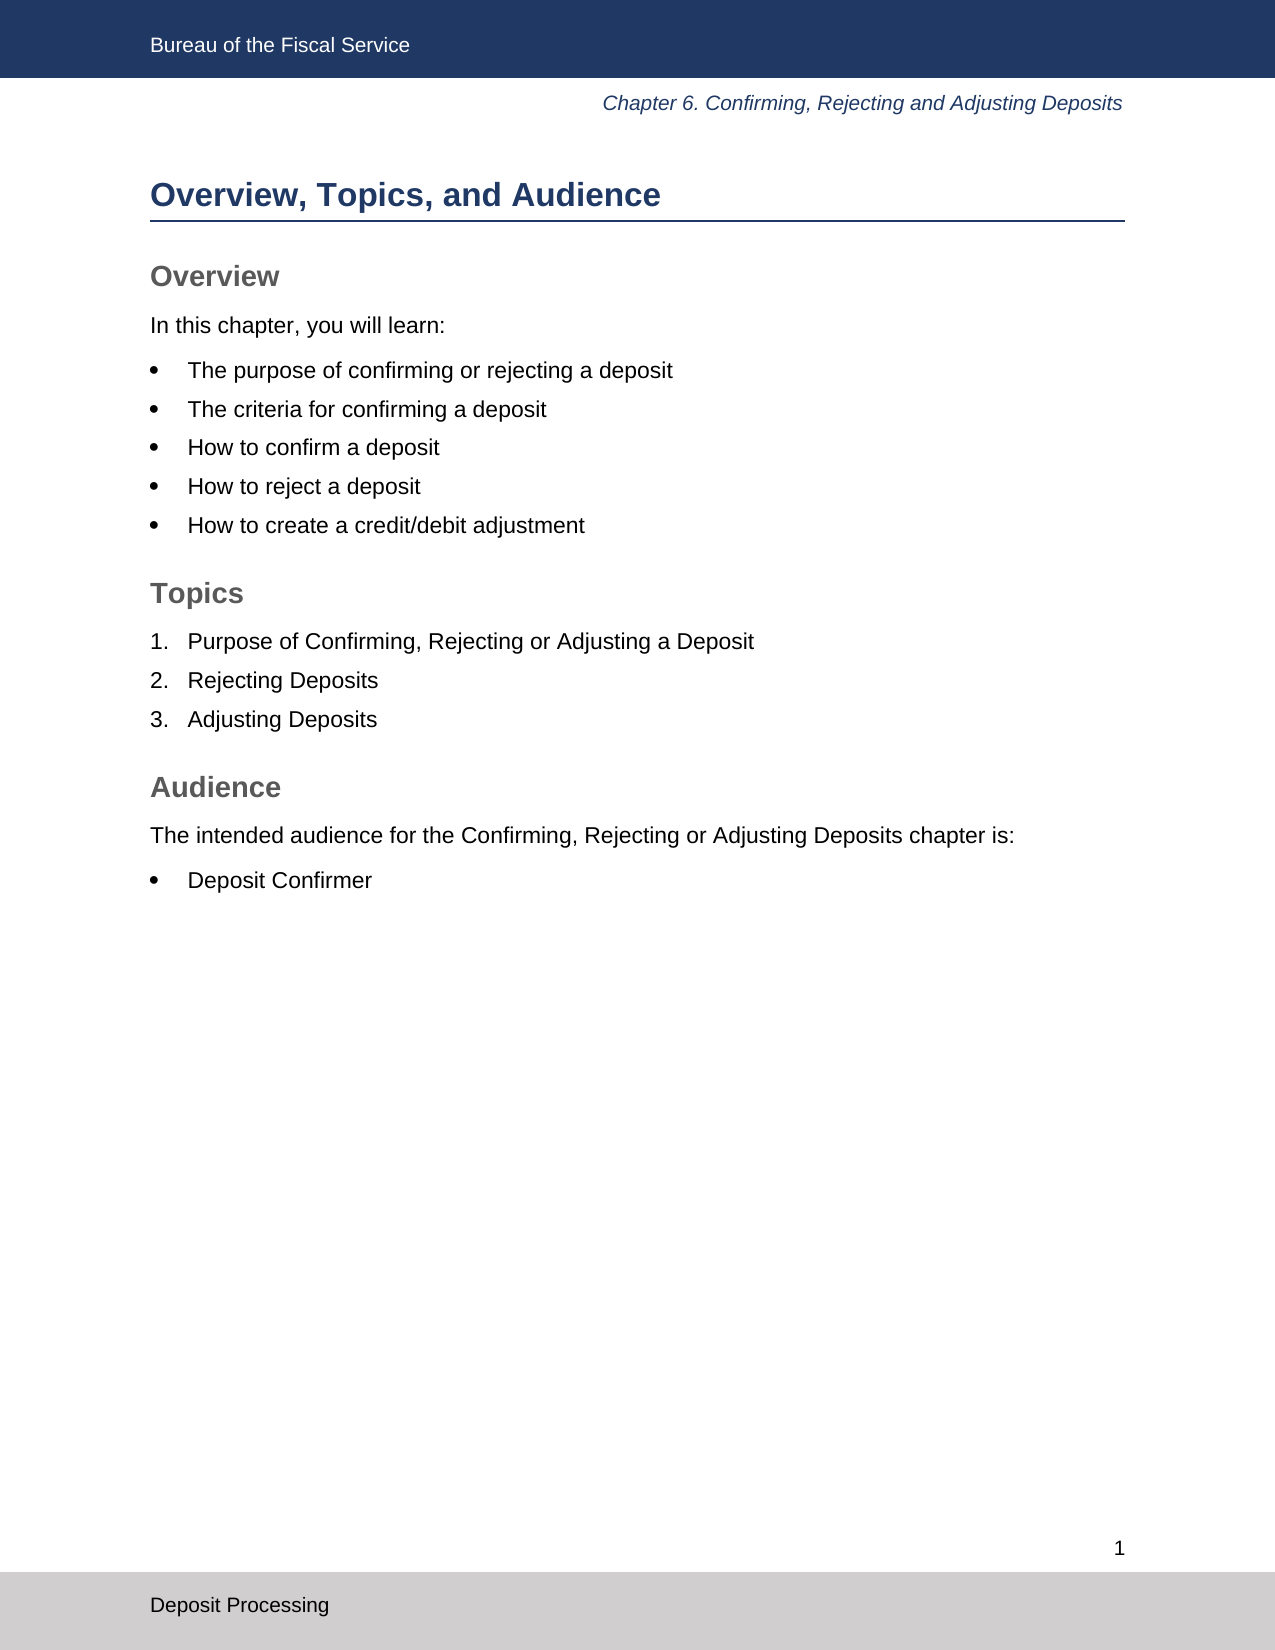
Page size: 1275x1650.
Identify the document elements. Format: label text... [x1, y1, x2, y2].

text How to confirm a deposit [150, 434, 1125, 461]
text Deposit Confirmer [150, 867, 1125, 893]
subtitle Overview [150, 259, 1125, 293]
text The purpose of confirming or rejecting a deposit [150, 357, 1125, 383]
text In this chapter, you will learn: [150, 312, 1125, 338]
list Purpose of Confirming, Rejecting or Adjusting a Deposit [150, 628, 1125, 654]
list Adjusting Deposits [150, 706, 1125, 732]
text How to reject a deposit [150, 473, 1125, 499]
text How to create a credit/debit adjustment [150, 512, 1125, 538]
text The intended audience for the Confirming, Rejecting or Adjusting Deposits chapter is: [150, 822, 1125, 848]
subtitle Overview, Topics, and Audience [150, 175, 1125, 220]
subtitle Audience [150, 770, 1125, 803]
list Rejecting Deposits [150, 667, 1125, 693]
subtitle Topics [150, 576, 1125, 609]
text The criteria for confirming a deposit [150, 396, 1125, 422]
